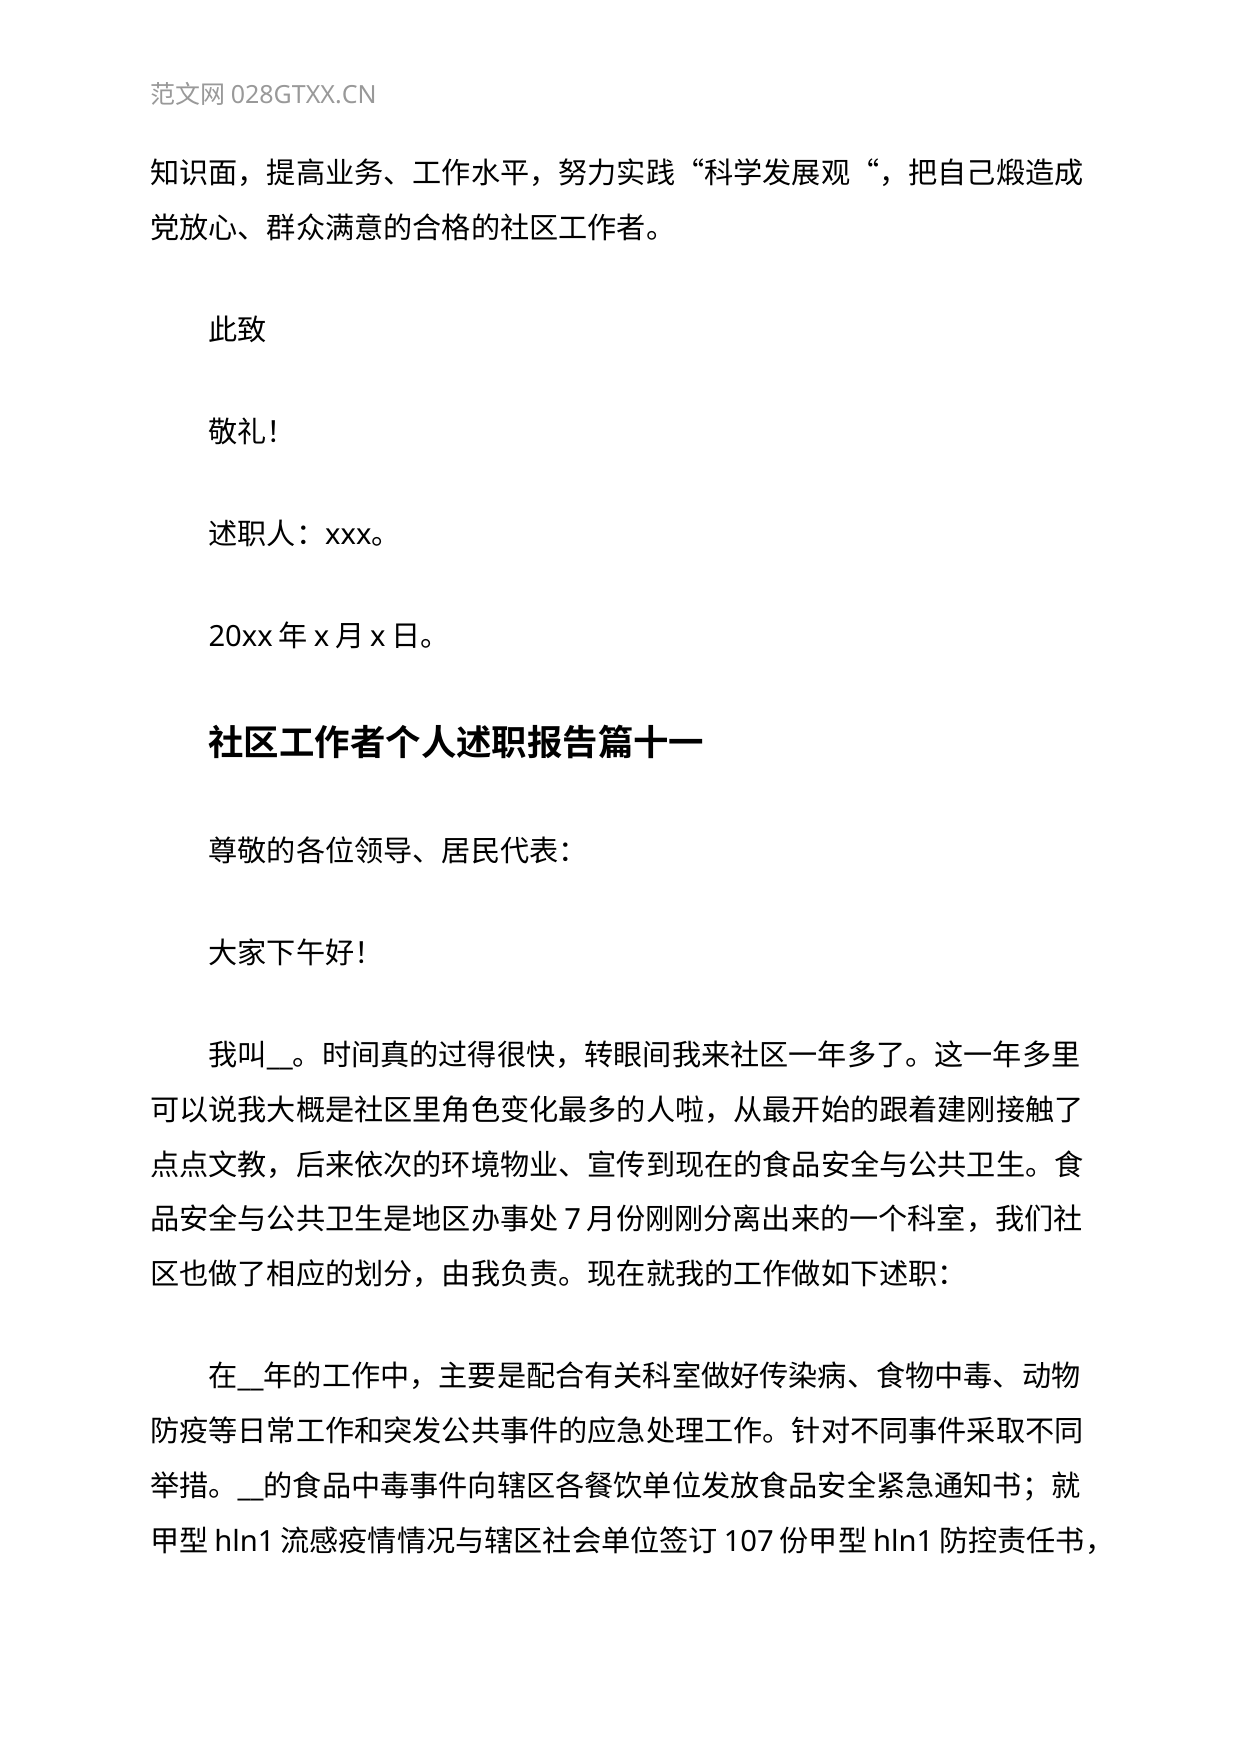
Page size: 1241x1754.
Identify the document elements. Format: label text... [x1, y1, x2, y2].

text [150, 1353, 1090, 1560]
text 尊敬的各位领导、居民代表： [150, 828, 1090, 870]
text 敬礼！ [150, 408, 1090, 451]
text 我叫__。时间真的过得很快，转眼间我来社区一年多了。这一年多里可以说我大概是社区里角色变化最多的人啦，从最开始的跟着建刚接触了点点文教，后来依次的环境物业、宣传到现在的食品安全与公共卫生。食品安全与公共卫生是地区办事处7月份刚刚分离出来的一个科室，我们社区也做了相应的划分，由我负责。现在就我的工作做如下述职： [150, 1031, 1090, 1293]
text 此致 [150, 307, 1090, 349]
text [150, 150, 1090, 247]
text 20xx年x月x日。 [150, 612, 1090, 654]
text 述职人：xxx。 [150, 510, 1090, 553]
text 大家下午好！ [150, 929, 1090, 972]
text 社区工作者个人述职报告篇十一 [150, 714, 1090, 765]
